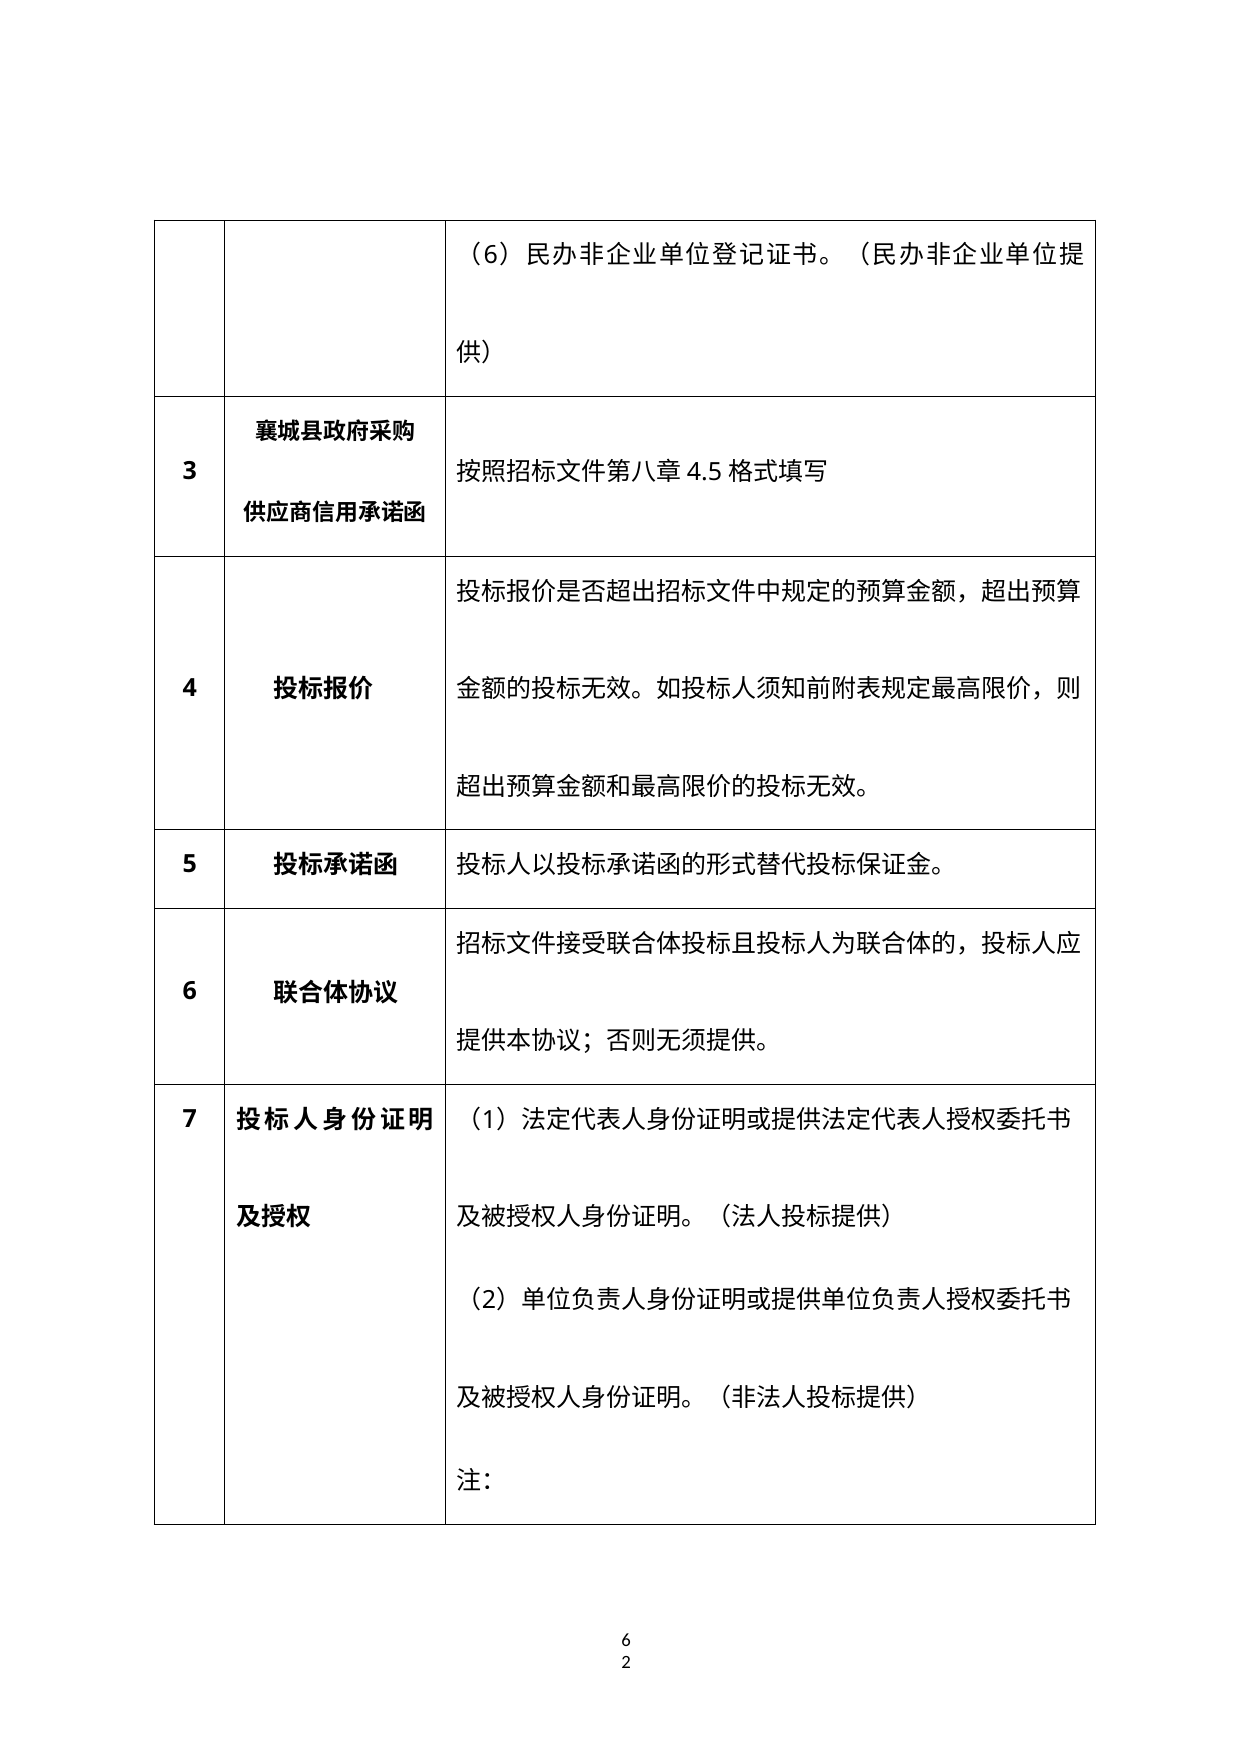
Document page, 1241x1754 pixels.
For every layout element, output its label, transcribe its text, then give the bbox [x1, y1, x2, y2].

table_cell 联合体协议 [225, 909, 445, 1084]
table_cell 3 [155, 397, 224, 556]
table_cell 按照招标文件第八章4.5 格式填写 [446, 397, 1095, 556]
table_cell 6 [155, 909, 224, 1084]
table_cell 投标报价 [225, 557, 445, 829]
table_cell 7 [155, 1085, 224, 1524]
table_cell 投标人身份证明及授权 [225, 1085, 445, 1524]
table_cell 投标承诺函 [225, 830, 445, 908]
table_cell 投标人以投标承诺函的形式替代投标保证金。 [446, 830, 1095, 908]
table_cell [225, 221, 445, 396]
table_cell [446, 1085, 1095, 1524]
table_cell 襄城县政府采购 供应商信用承诺函 [225, 397, 445, 556]
table_cell 4 [155, 557, 224, 829]
table_cell 5 [155, 830, 224, 908]
table_cell 2 [155, 221, 224, 396]
table_cell 投标报价是否超出招标文件中规定的预算金额，超出预算金额的投标无效。如投标人须知前附表规定最高限价，则超出预算金额和最高限价的投标无效。 [446, 557, 1095, 829]
table_cell 招标文件接受联合体投标且投标人为联合体的，投标人应提供本协议；否则无须提供。 [446, 909, 1095, 1084]
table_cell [446, 221, 1095, 396]
